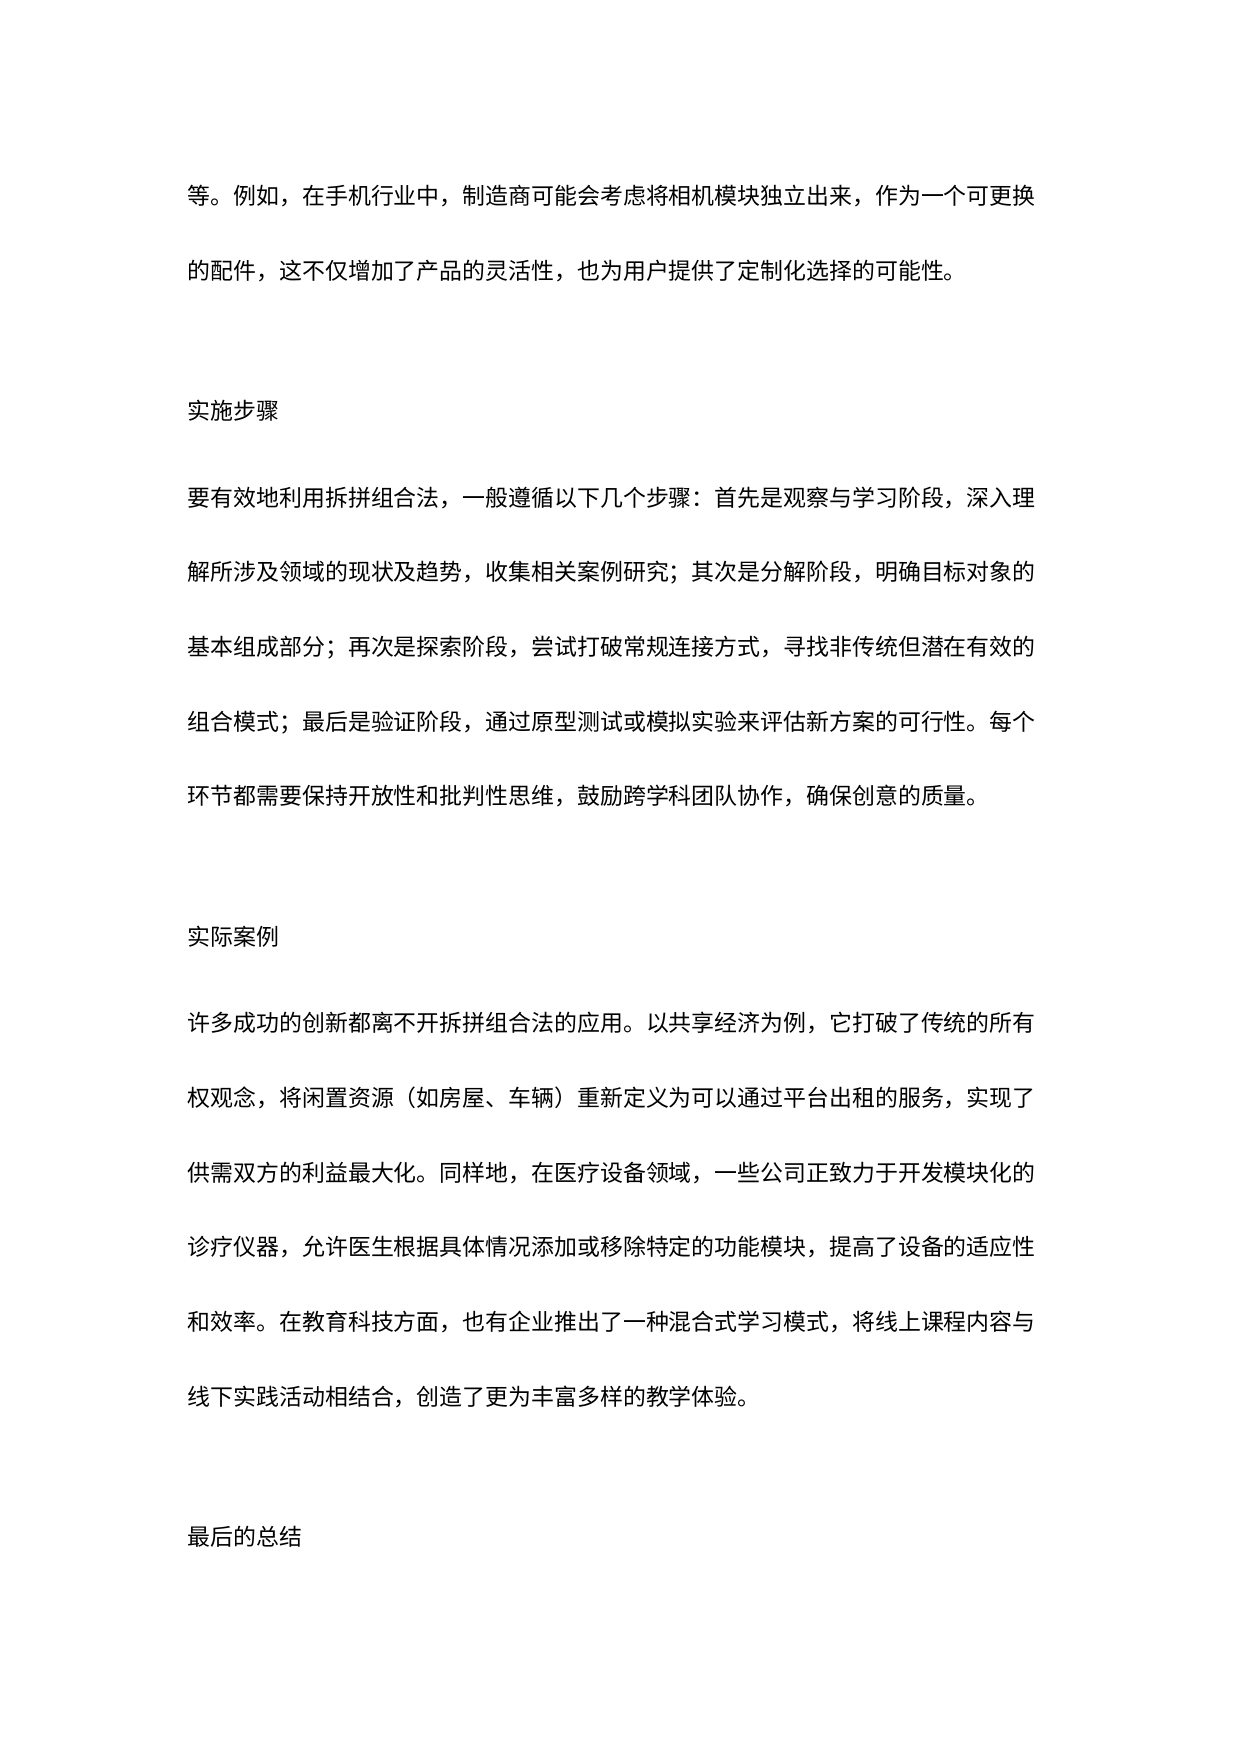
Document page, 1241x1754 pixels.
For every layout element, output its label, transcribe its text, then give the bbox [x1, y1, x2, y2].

text 许多成功的创新都离不开拆拼组合法的应用。以共享经济为例，它打破了传统的所有权观念，将闲置资源（如房屋、车辆）重新定义为可以通过平台出租的服务，实现了供需双方的利益最大化。同样地，在医疗设备领域，一些公司正致力于开发模块化的诊疗仪器，允许医生根据具体情况添加或移除特定的功能模块，提高了设备的适应性和效率。在教育科技方面，也有企业推出了一种混合式学习模式，将线上课程内容与线下实践活动相结合，创造了更为丰富多样的教学体验。 [187, 989, 1053, 1428]
text 实际案例 [187, 903, 1053, 968]
text 实施步骤 [187, 377, 1053, 442]
text 要有效地利用拆拼组合法，一般遵循以下几个步骤：首先是观察与学习阶段，深入理解所涉及领域的现状及趋势，收集相关案例研究；其次是分解阶段，明确目标对象的基本组成部分；再次是探索阶段，尝试打破常规连接方式，寻找非传统但潜在有效的组合模式；最后是验证阶段，通过原型测试或模拟实验来评估新方案的可行性。每个环节都需要保持开放性和批判性思维，鼓励跨学科团队协作，确保创意的质量。 [187, 464, 1053, 827]
text 最后的总结 [187, 1503, 1053, 1568]
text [187, 162, 1053, 302]
